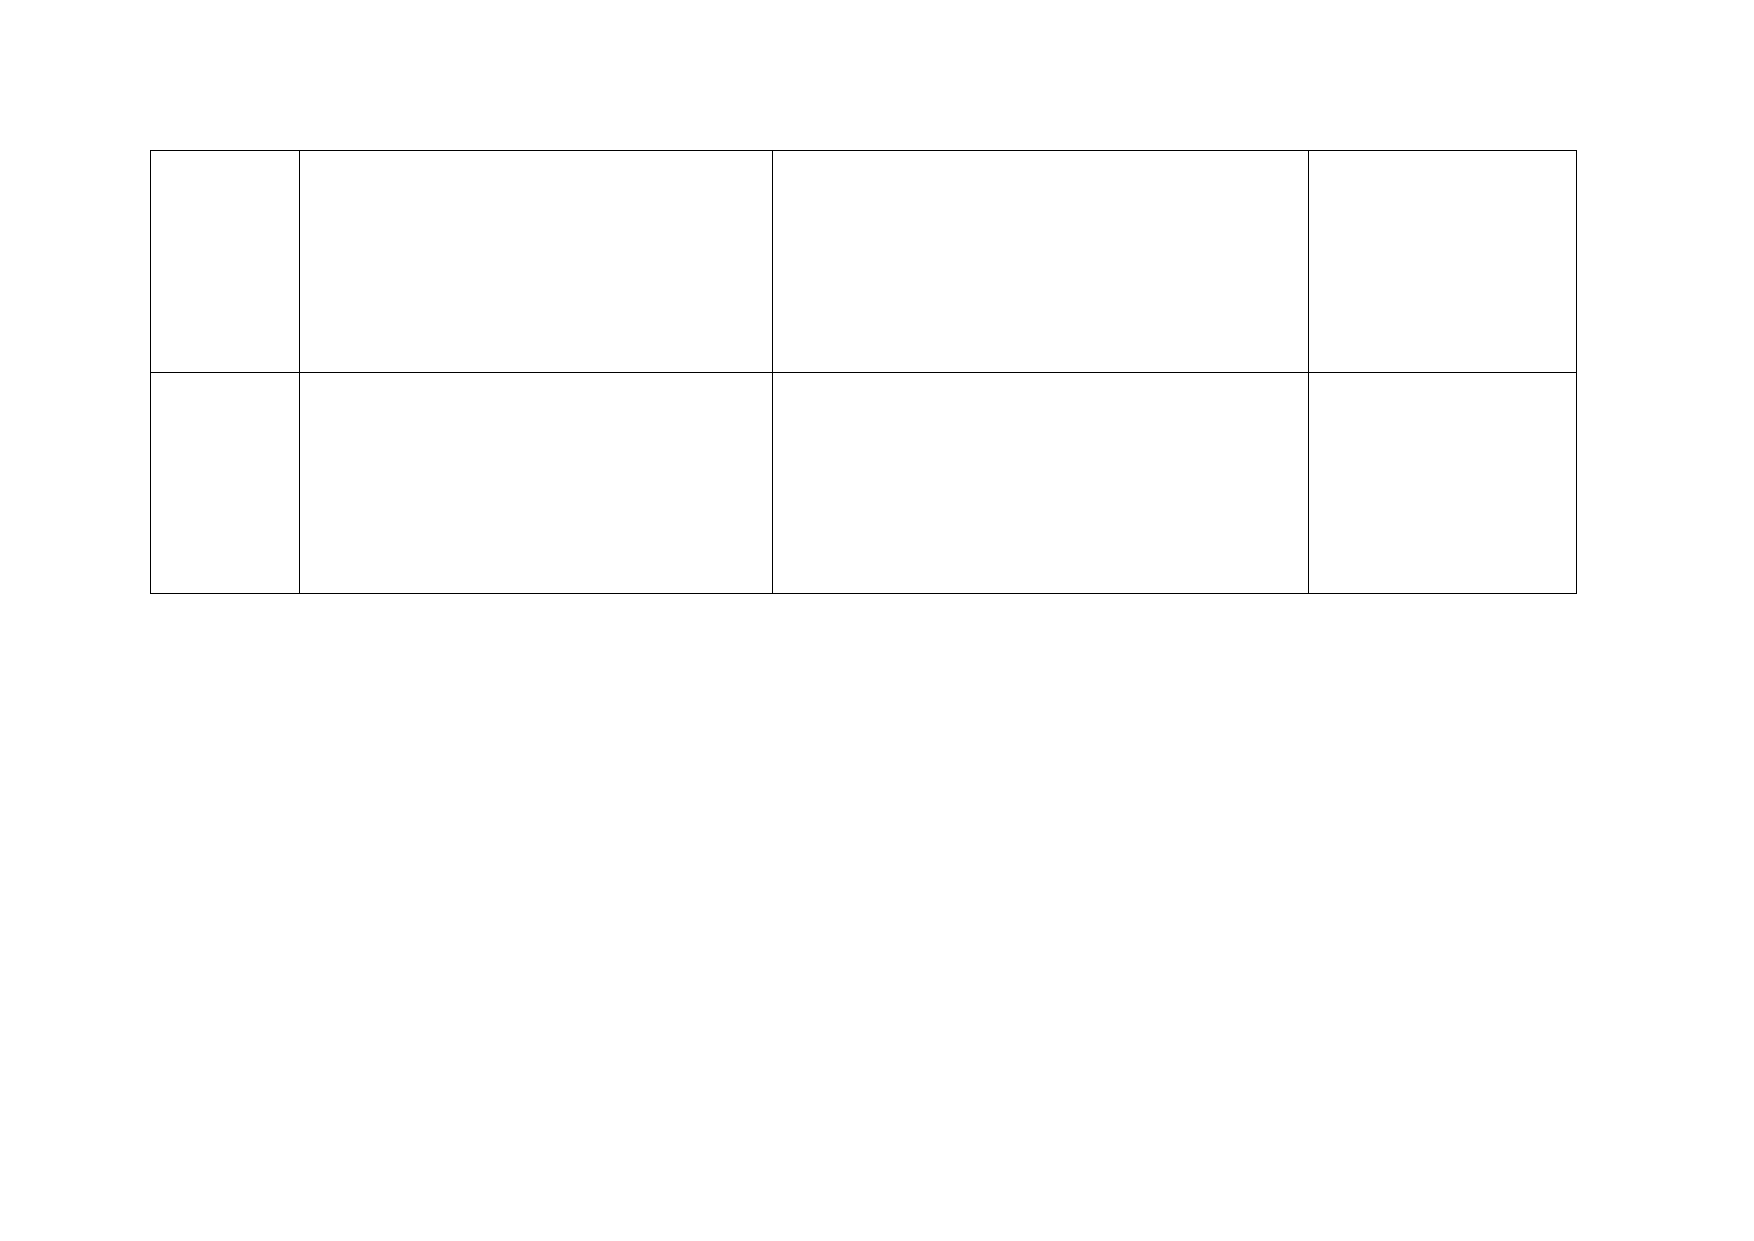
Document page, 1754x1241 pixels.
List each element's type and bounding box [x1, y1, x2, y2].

table_cell [151, 373, 299, 593]
table_cell [1309, 373, 1576, 593]
table_cell [773, 373, 1308, 593]
table_cell [773, 151, 1308, 372]
table_cell [300, 373, 772, 593]
table_cell [151, 151, 299, 372]
table_cell [1309, 151, 1576, 372]
table_cell [300, 151, 772, 372]
